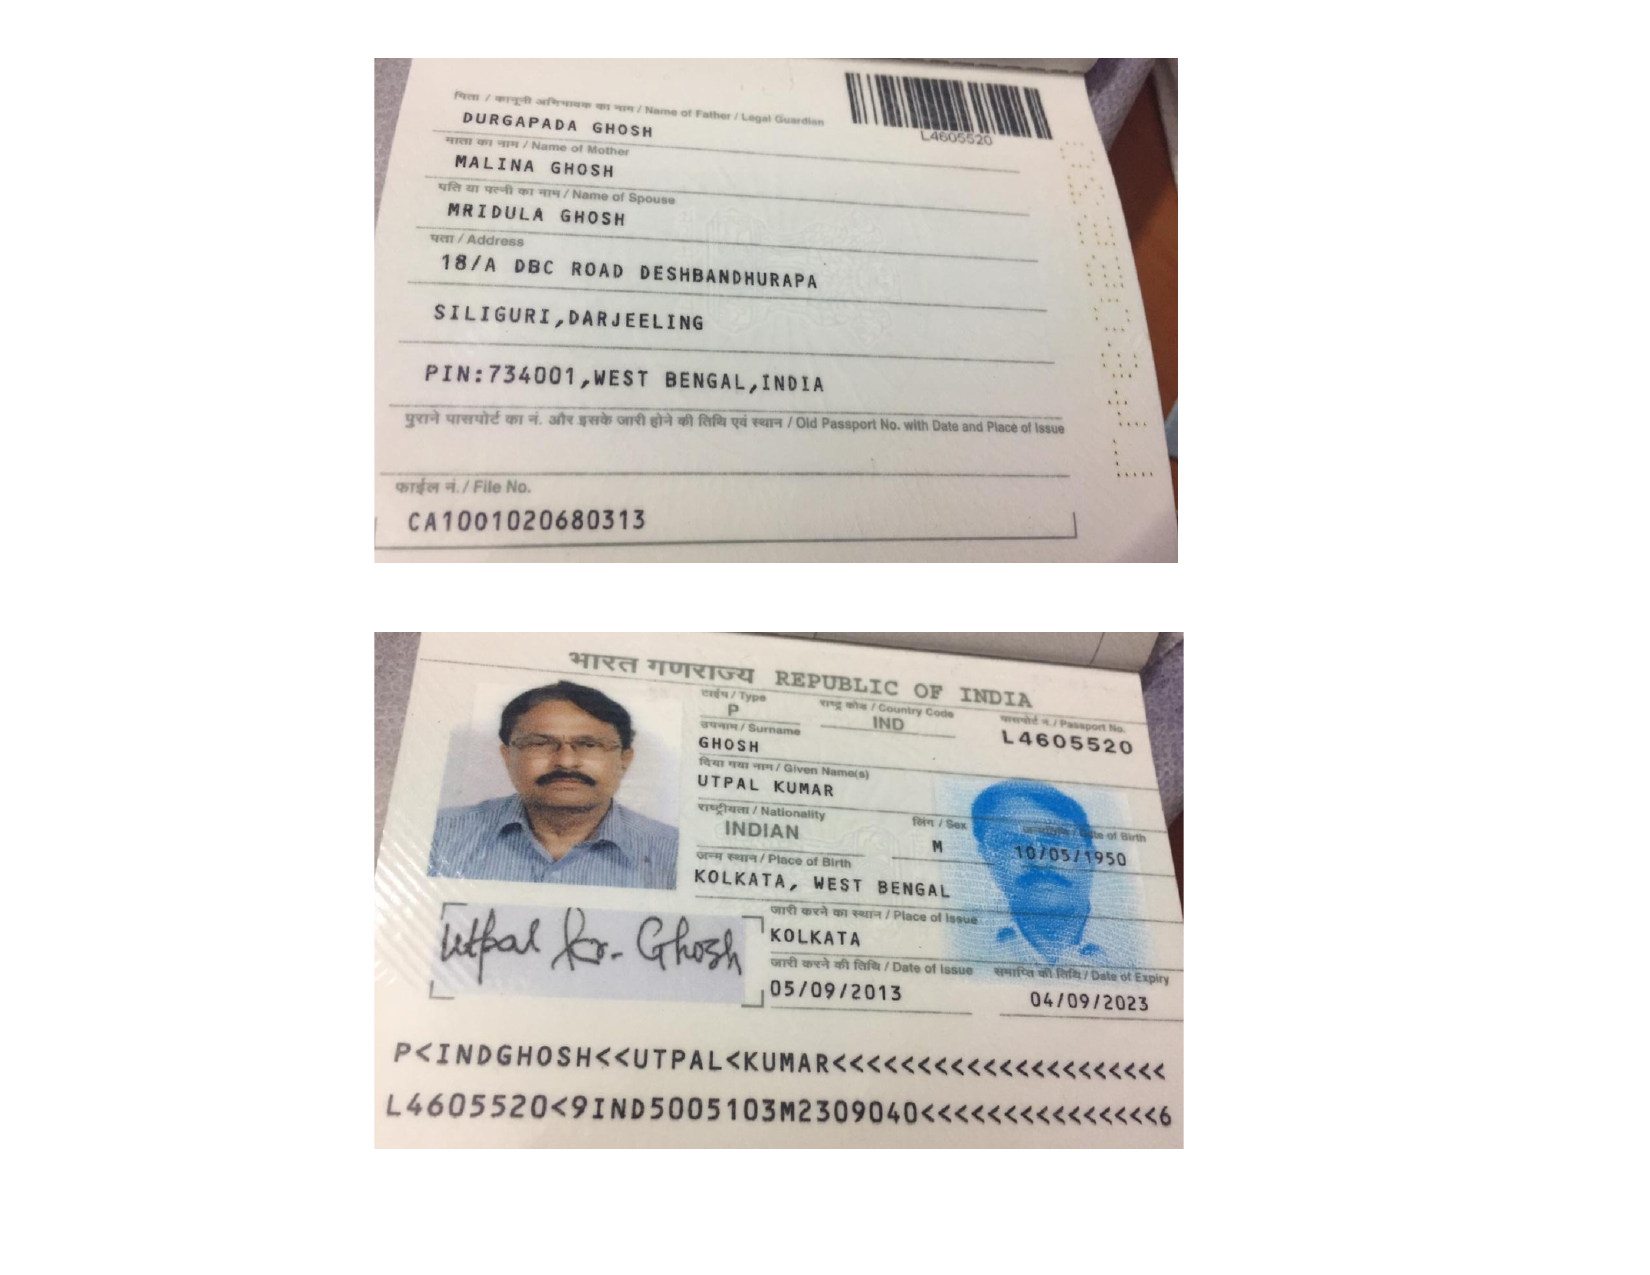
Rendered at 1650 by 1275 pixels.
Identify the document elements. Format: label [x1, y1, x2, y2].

picture [374, 632, 1184, 1149]
picture [374, 58, 1178, 563]
